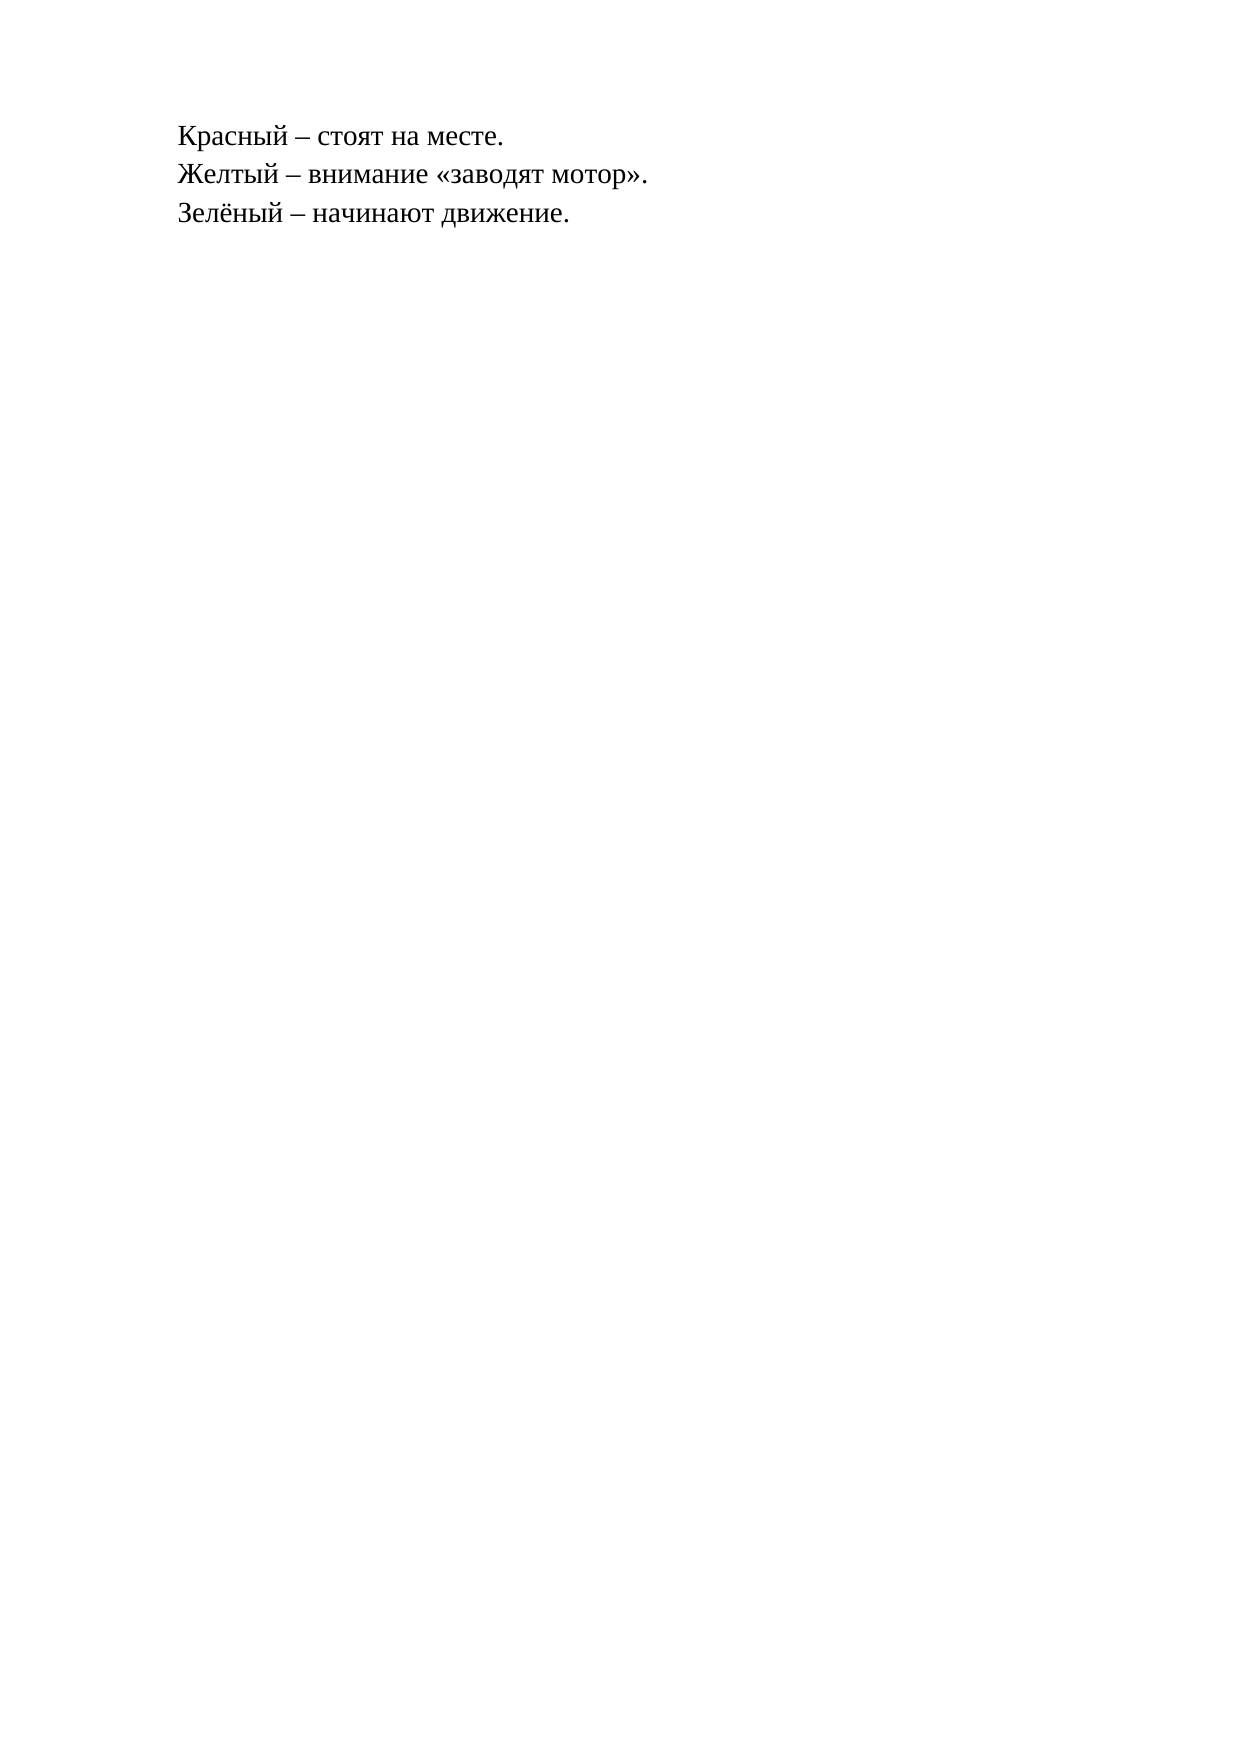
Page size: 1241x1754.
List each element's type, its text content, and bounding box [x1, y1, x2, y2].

text Зелёный – начинают движение. [177, 195, 1152, 229]
text Желтый – внимание «заводят мотор». [177, 157, 1152, 190]
text Красный – стоят на месте. [177, 118, 1152, 152]
